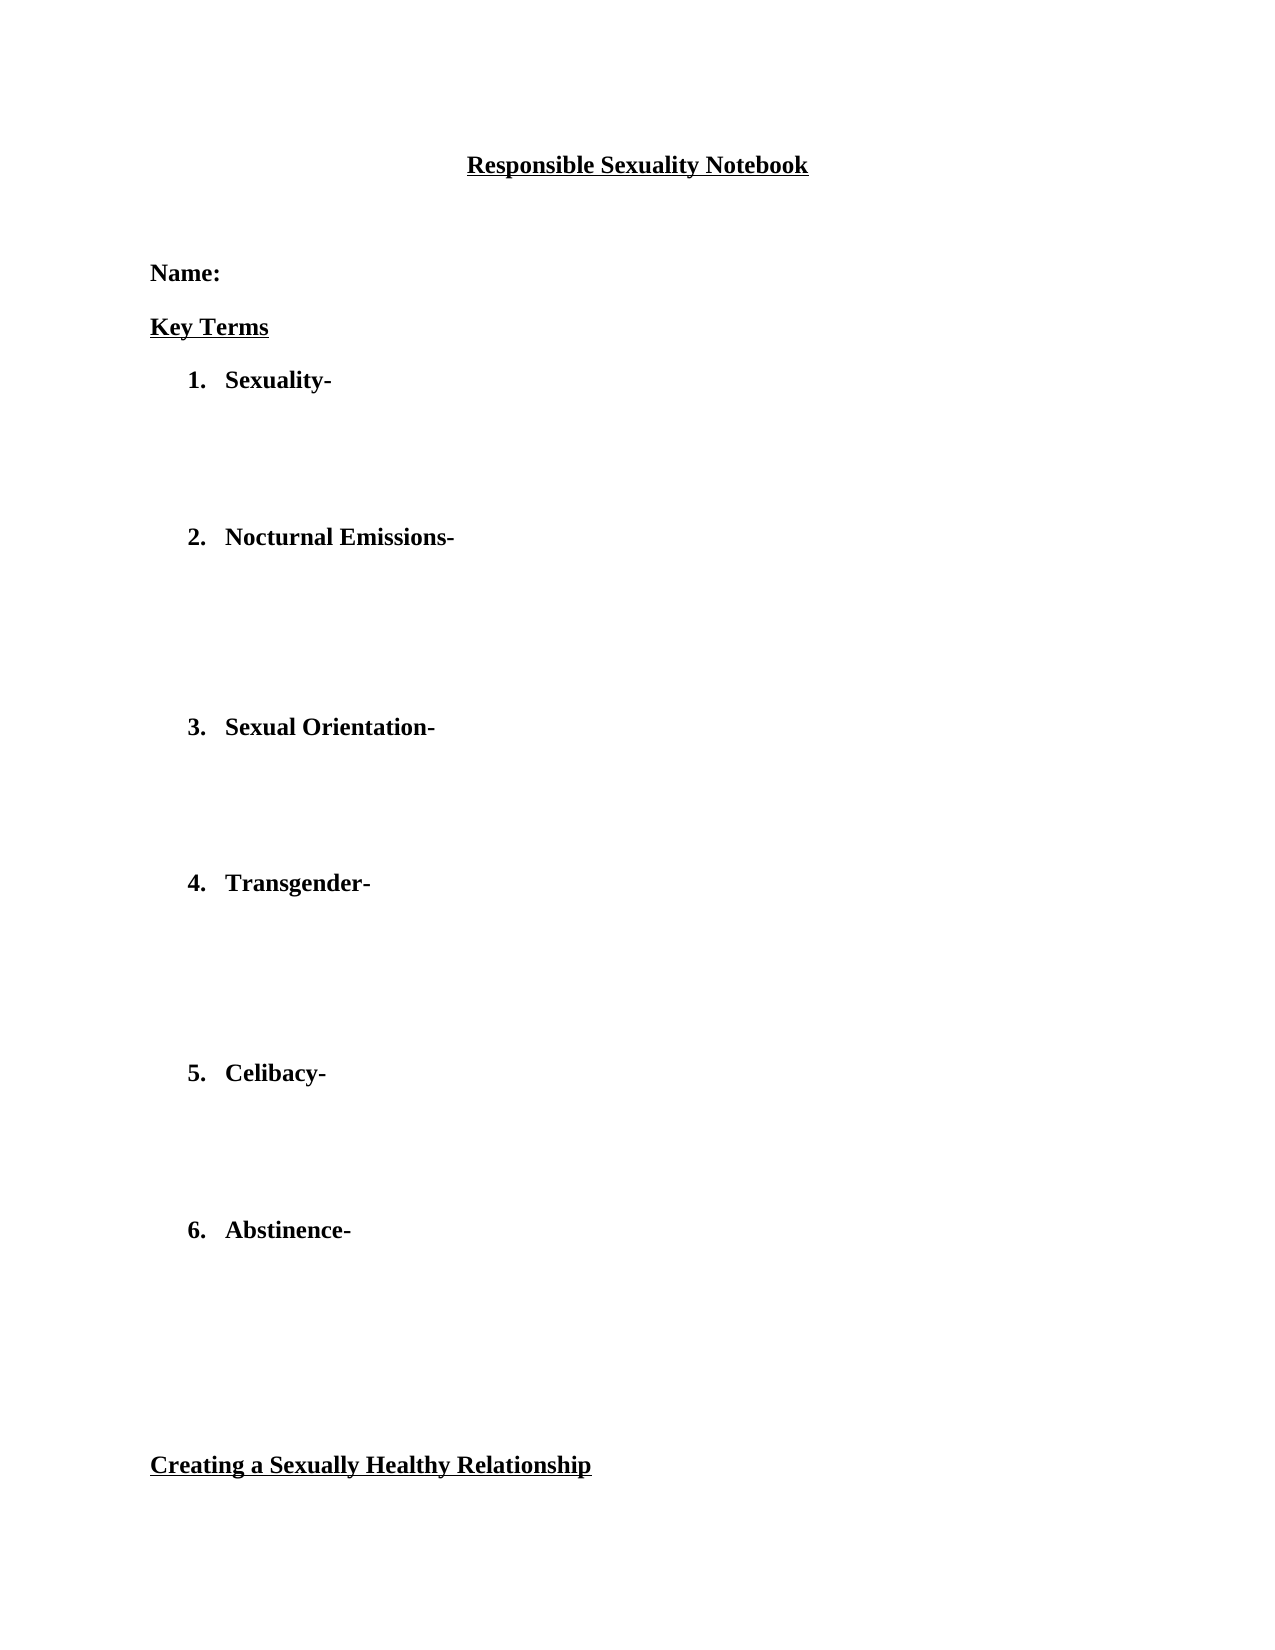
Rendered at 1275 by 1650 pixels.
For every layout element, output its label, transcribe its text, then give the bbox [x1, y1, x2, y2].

list Celibacy- [187, 1058, 1125, 1087]
list Sexual Orientation- [187, 712, 1125, 741]
list Sexuality- [187, 365, 1125, 394]
list Abstinence- [187, 1215, 1125, 1243]
text Creating a Sexually Healthy Relationship [150, 1450, 1125, 1478]
list Transgender- [187, 868, 1125, 897]
list Nocturnal Emissions- [187, 522, 1125, 551]
text Key Terms [150, 312, 1125, 340]
text Responsible Sexuality Notebook [150, 150, 1125, 179]
text Name: [150, 258, 1125, 286]
